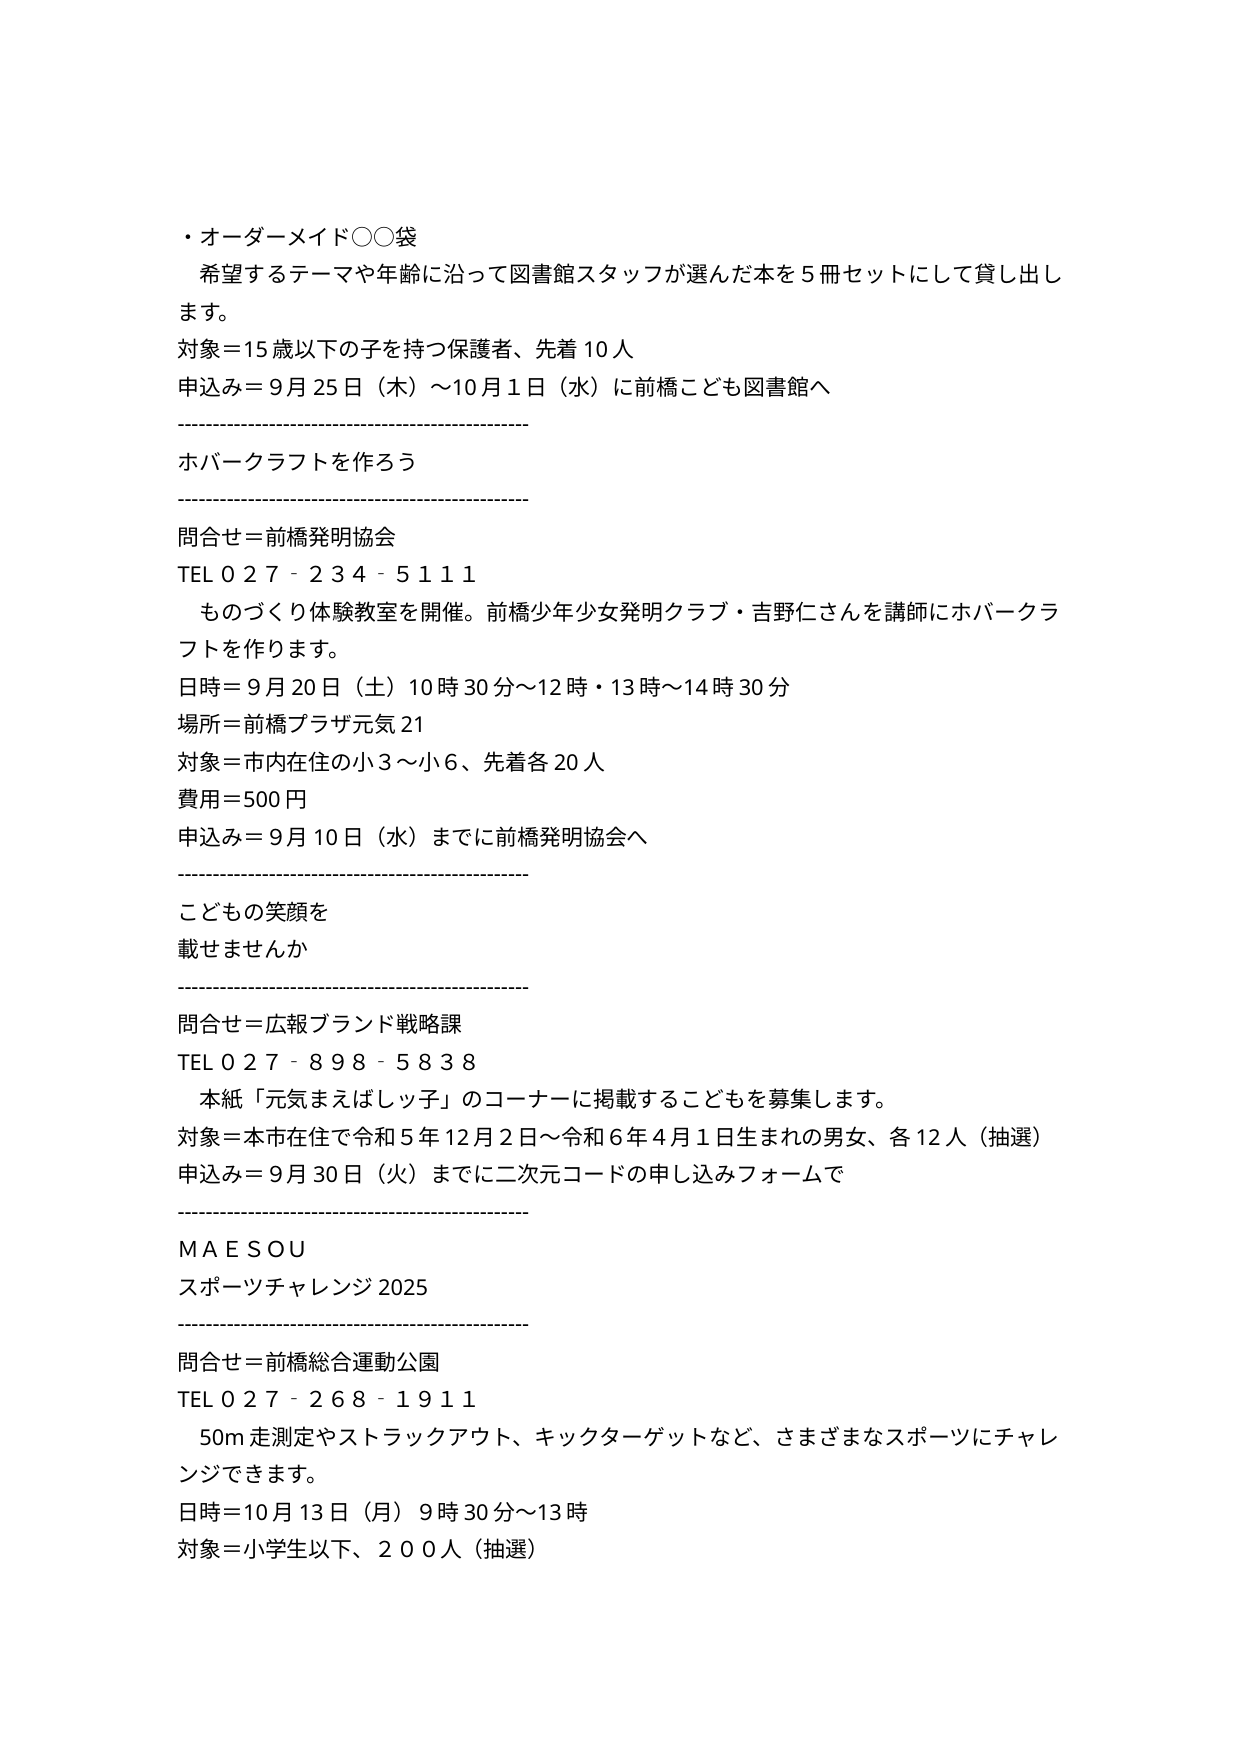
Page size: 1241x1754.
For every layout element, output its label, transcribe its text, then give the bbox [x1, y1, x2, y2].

text -------------------------------------------------- [177, 1192, 1063, 1229]
text 申込み＝９月25日（木）～10月１日（水）に前橋こども図書館へ [177, 367, 1063, 404]
text 希望するテーマや年齢に沿って図書館スタッフが選んだ本を５冊セットにして貸し出します。 [177, 254, 1063, 329]
text -------------------------------------------------- [177, 854, 1063, 892]
text 日時＝９月20日（土）10時30分～12時・13時～14時30分 [177, 667, 1063, 704]
text ホバークラフトを作ろう [177, 442, 1063, 479]
text スポーツチャレンジ2025 [177, 1267, 1063, 1304]
text -------------------------------------------------- [177, 967, 1063, 1004]
text 日時＝10月13日（月）９時30分～13時 [177, 1492, 1063, 1529]
text TEL０２７‐２３４‐５１１１ [177, 554, 1063, 592]
text ものづくり体験教室を開催。前橋少年少女発明クラブ・吉野仁さんを講師にホバークラフトを作ります。 [177, 592, 1063, 667]
text TEL０２７‐８９８‐５８３８ [177, 1042, 1063, 1079]
text 問合せ＝前橋発明協会 [177, 517, 1063, 554]
text 本紙「元気まえばしッ子」のコーナーに掲載するこどもを募集します。 [177, 1079, 1063, 1117]
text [177, 404, 1063, 442]
text -------------------------------------------------- [177, 479, 1063, 517]
text 対象＝市内在住の小３～小６、先着各20人 [177, 742, 1063, 779]
text 対象＝小学生以下、２００人（抽選） [177, 1529, 1063, 1567]
text ＭＡＥＳＯＵ [177, 1229, 1063, 1267]
text 対象＝15歳以下の子を持つ保護者、先着10人 [177, 329, 1063, 367]
text 対象＝本市在住で令和５年12月２日～令和６年４月１日生まれの男女、各12人（抽選） [177, 1117, 1063, 1154]
text 問合せ＝広報ブランド戦略課 [177, 1004, 1063, 1042]
text ・オーダーメイド○○袋 [177, 217, 1063, 254]
text 問合せ＝前橋総合運動公園 [177, 1342, 1063, 1379]
text 費用＝500円 [177, 779, 1063, 817]
text 50m走測定やストラックアウト、キックターゲットなど、さまざまなスポーツにチャレンジできます。 [177, 1417, 1063, 1492]
text TEL０２７‐２６８‐１９１１ [177, 1379, 1063, 1417]
text 載せませんか [177, 929, 1063, 967]
text 申込み＝９月30日（火）までに二次元コードの申し込みフォームで [177, 1154, 1063, 1192]
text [177, 1304, 1063, 1342]
text こどもの笑顔を [177, 892, 1063, 929]
text 申込み＝９月10日（水）までに前橋発明協会へ [177, 817, 1063, 854]
text 場所＝前橋プラザ元気21 [177, 704, 1063, 742]
